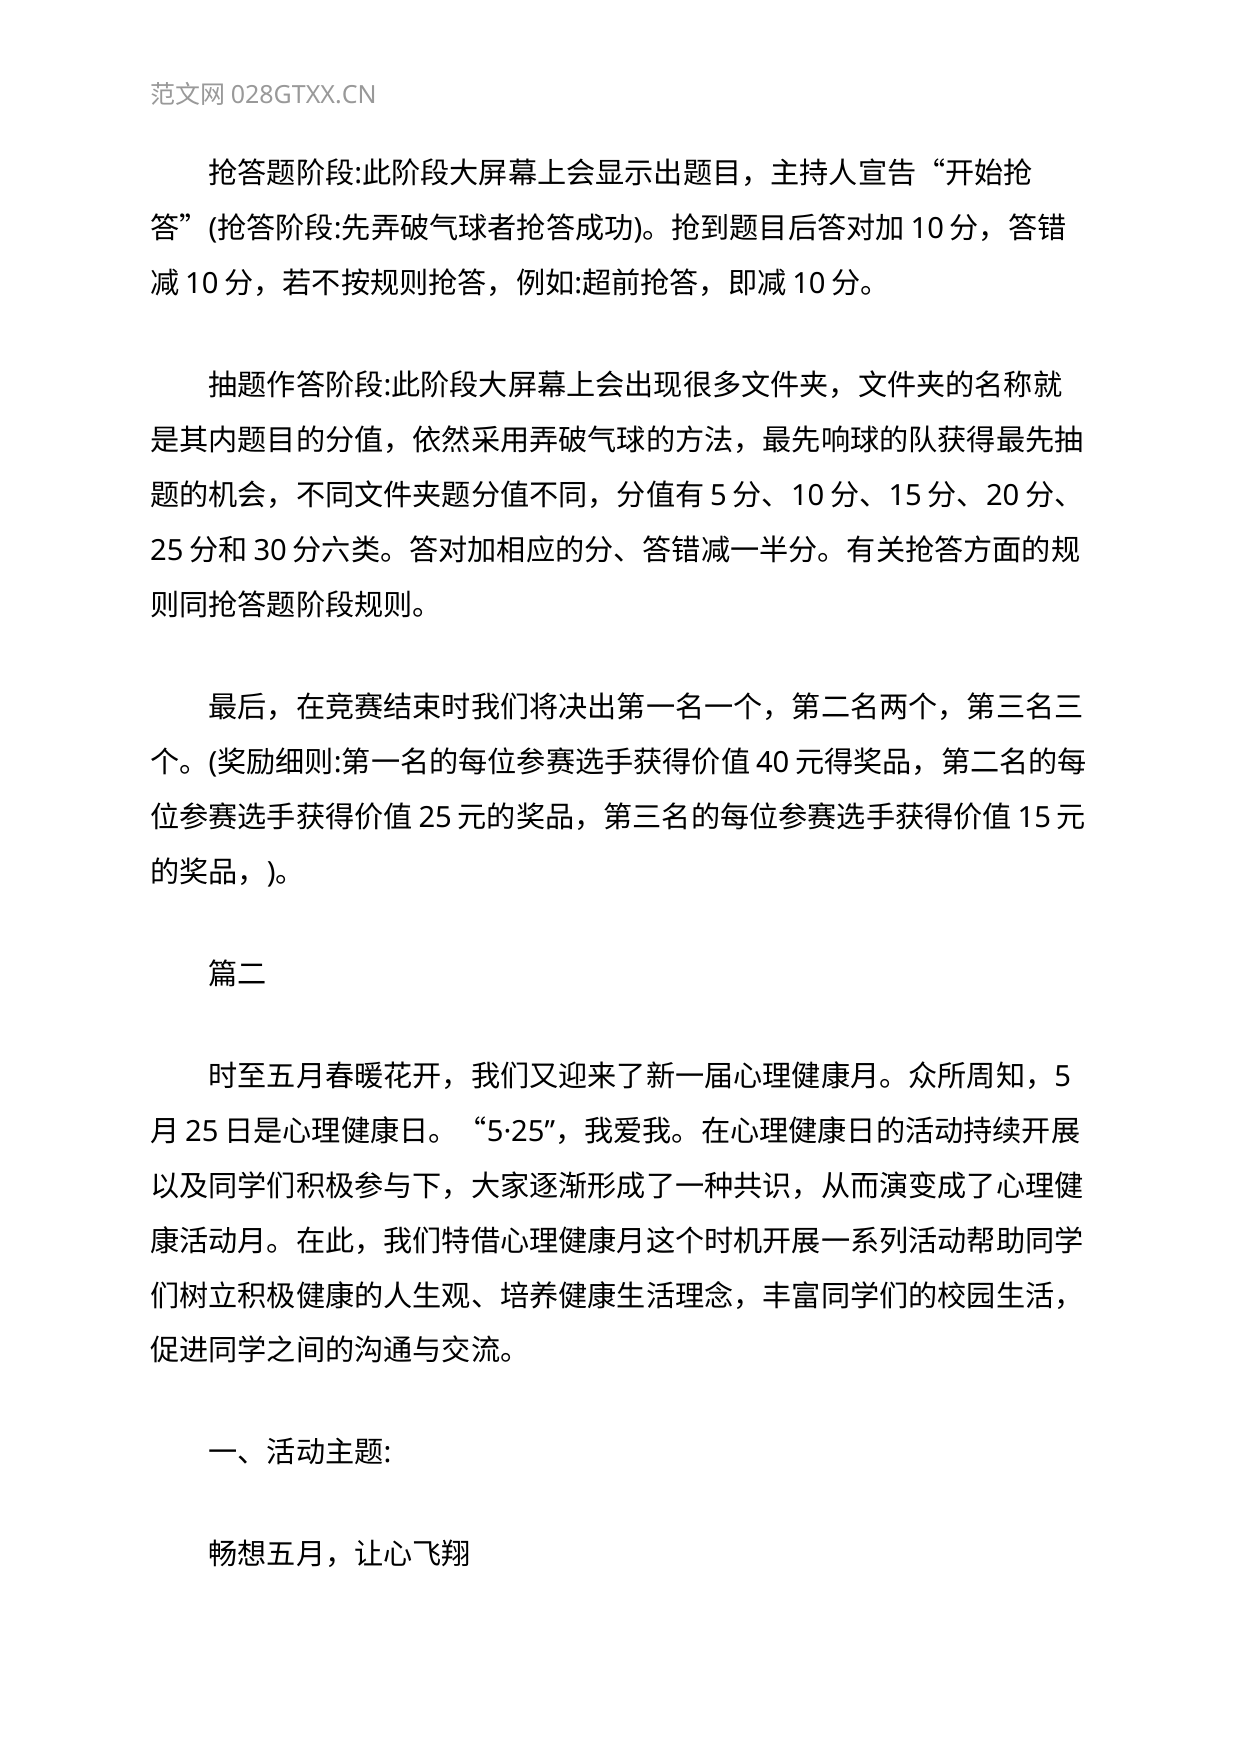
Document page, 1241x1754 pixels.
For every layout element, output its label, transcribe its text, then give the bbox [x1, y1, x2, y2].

text 抽题作答阶段:此阶段大屏幕上会出现很多文件夹，文件夹的名称就是其内题目的分值，依然采用弄破气球的方法，最先响球的队获得最先抽题的机会，不同文件夹题分值不同，分值有5分、10分、15分、20分、25分和30分六类。答对加相应的分、答错减一半分。有关抢答方面的规则同抢答题阶段规则。 [150, 362, 1090, 624]
text 最后，在竞赛结束时我们将决出第一名一个，第二名两个，第三名三个。(奖励细则:第一名的每位参赛选手获得价值40元得奖品，第二名的每位参赛选手获得价值25元的奖品，第三名的每位参赛选手获得价值15元的奖品，)。 [150, 684, 1090, 891]
text 畅想五月，让心飞翔 [150, 1531, 1090, 1573]
text 时至五月春暖花开，我们又迎来了新一届心理健康月。众所周知，5月25日是心理健康日。“5·25”，我爱我。在心理健康日的活动持续开展以及同学们积极参与下，大家逐渐形成了一种共识，从而演变成了心理健康活动月。在此，我们特借心理健康月这个时机开展一系列活动帮助同学们树立积极健康的人生观、培养健康生活理念，丰富同学们的校园生活，促进同学之间的沟通与交流。 [150, 1052, 1090, 1369]
text 一、活动主题: [150, 1429, 1090, 1471]
text 篇二 [150, 951, 1090, 993]
text 抢答题阶段:此阶段大屏幕上会显示出题目，主持人宣告“开始抢答”(抢答阶段:先弄破气球者抢答成功)。抢到题目后答对加10分，答错减10分，若不按规则抢答，例如:超前抢答，即减10分。 [150, 150, 1090, 302]
